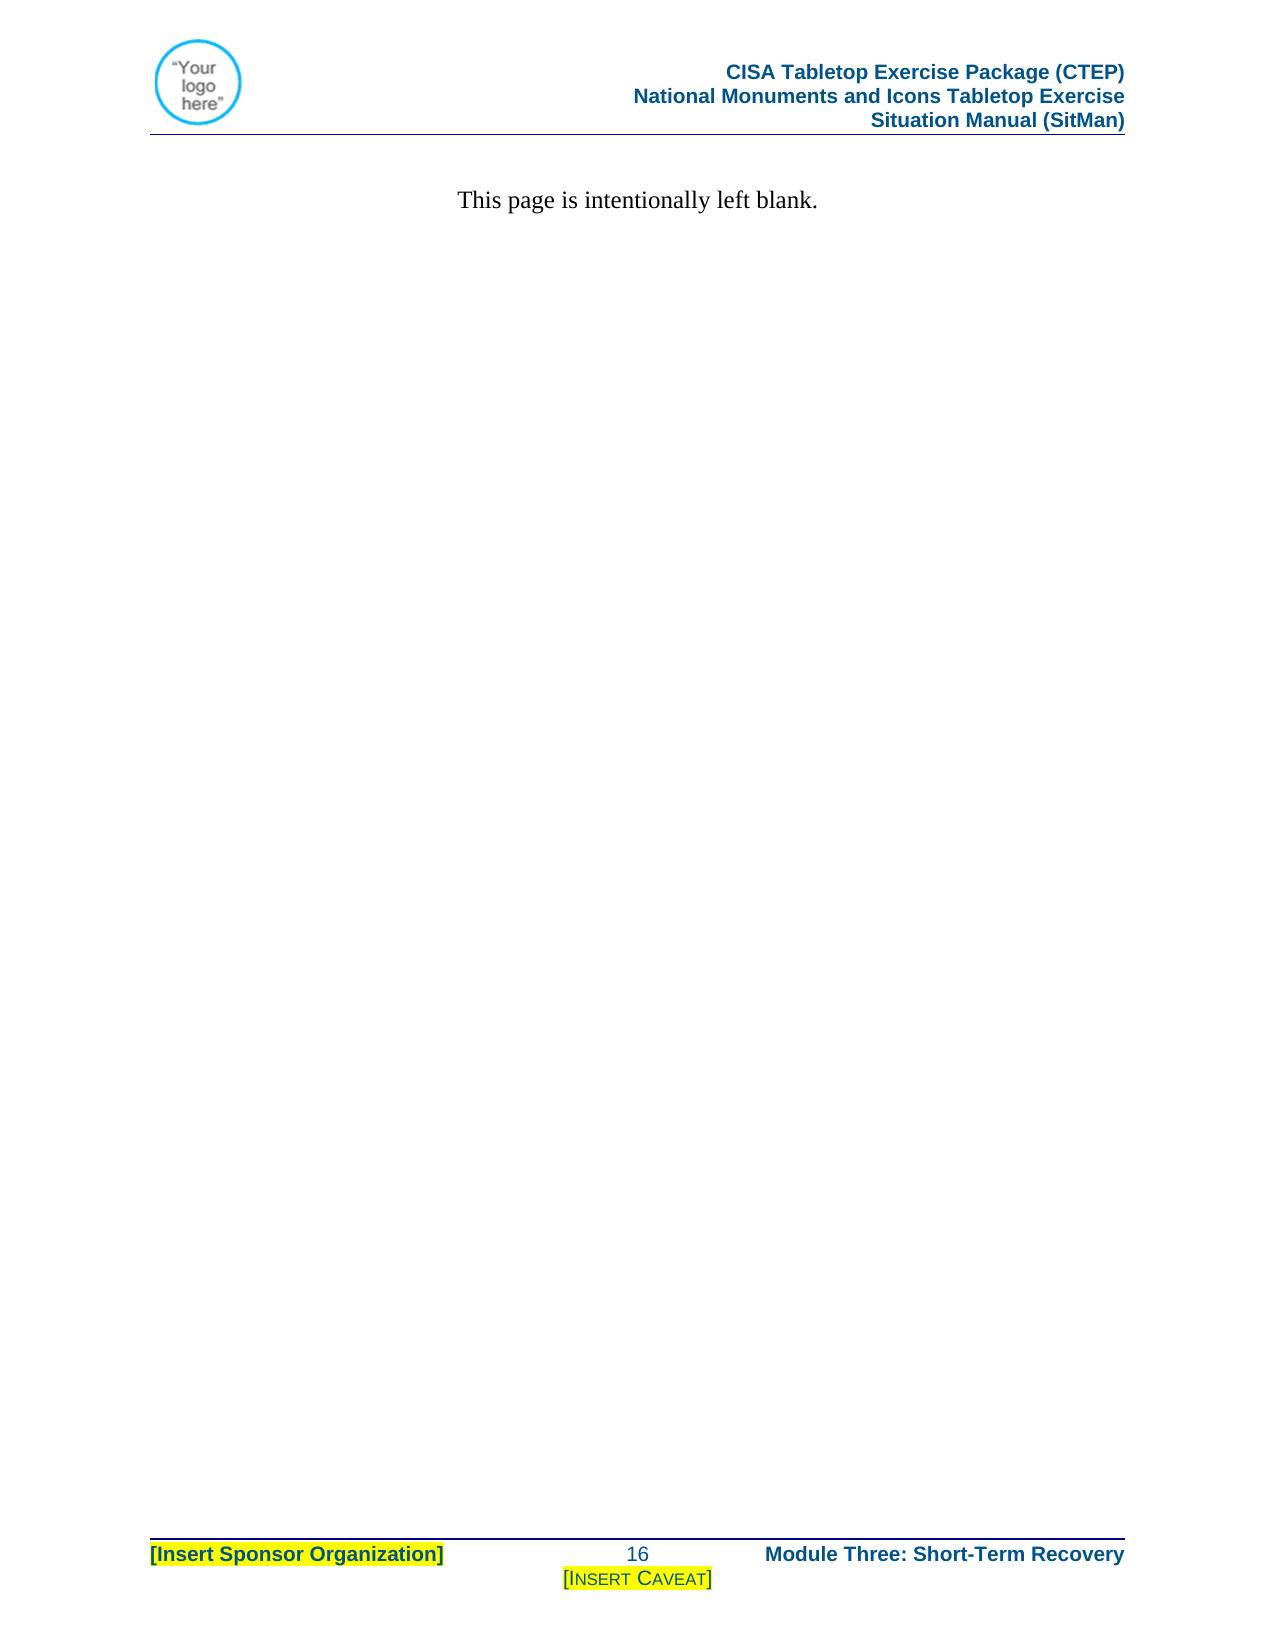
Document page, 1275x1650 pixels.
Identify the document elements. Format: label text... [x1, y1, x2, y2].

picture [158, 43, 238, 122]
list This page is intentionally left blank. [150, 185, 1125, 214]
picture [154, 39, 250, 127]
picture [154, 39, 196, 80]
